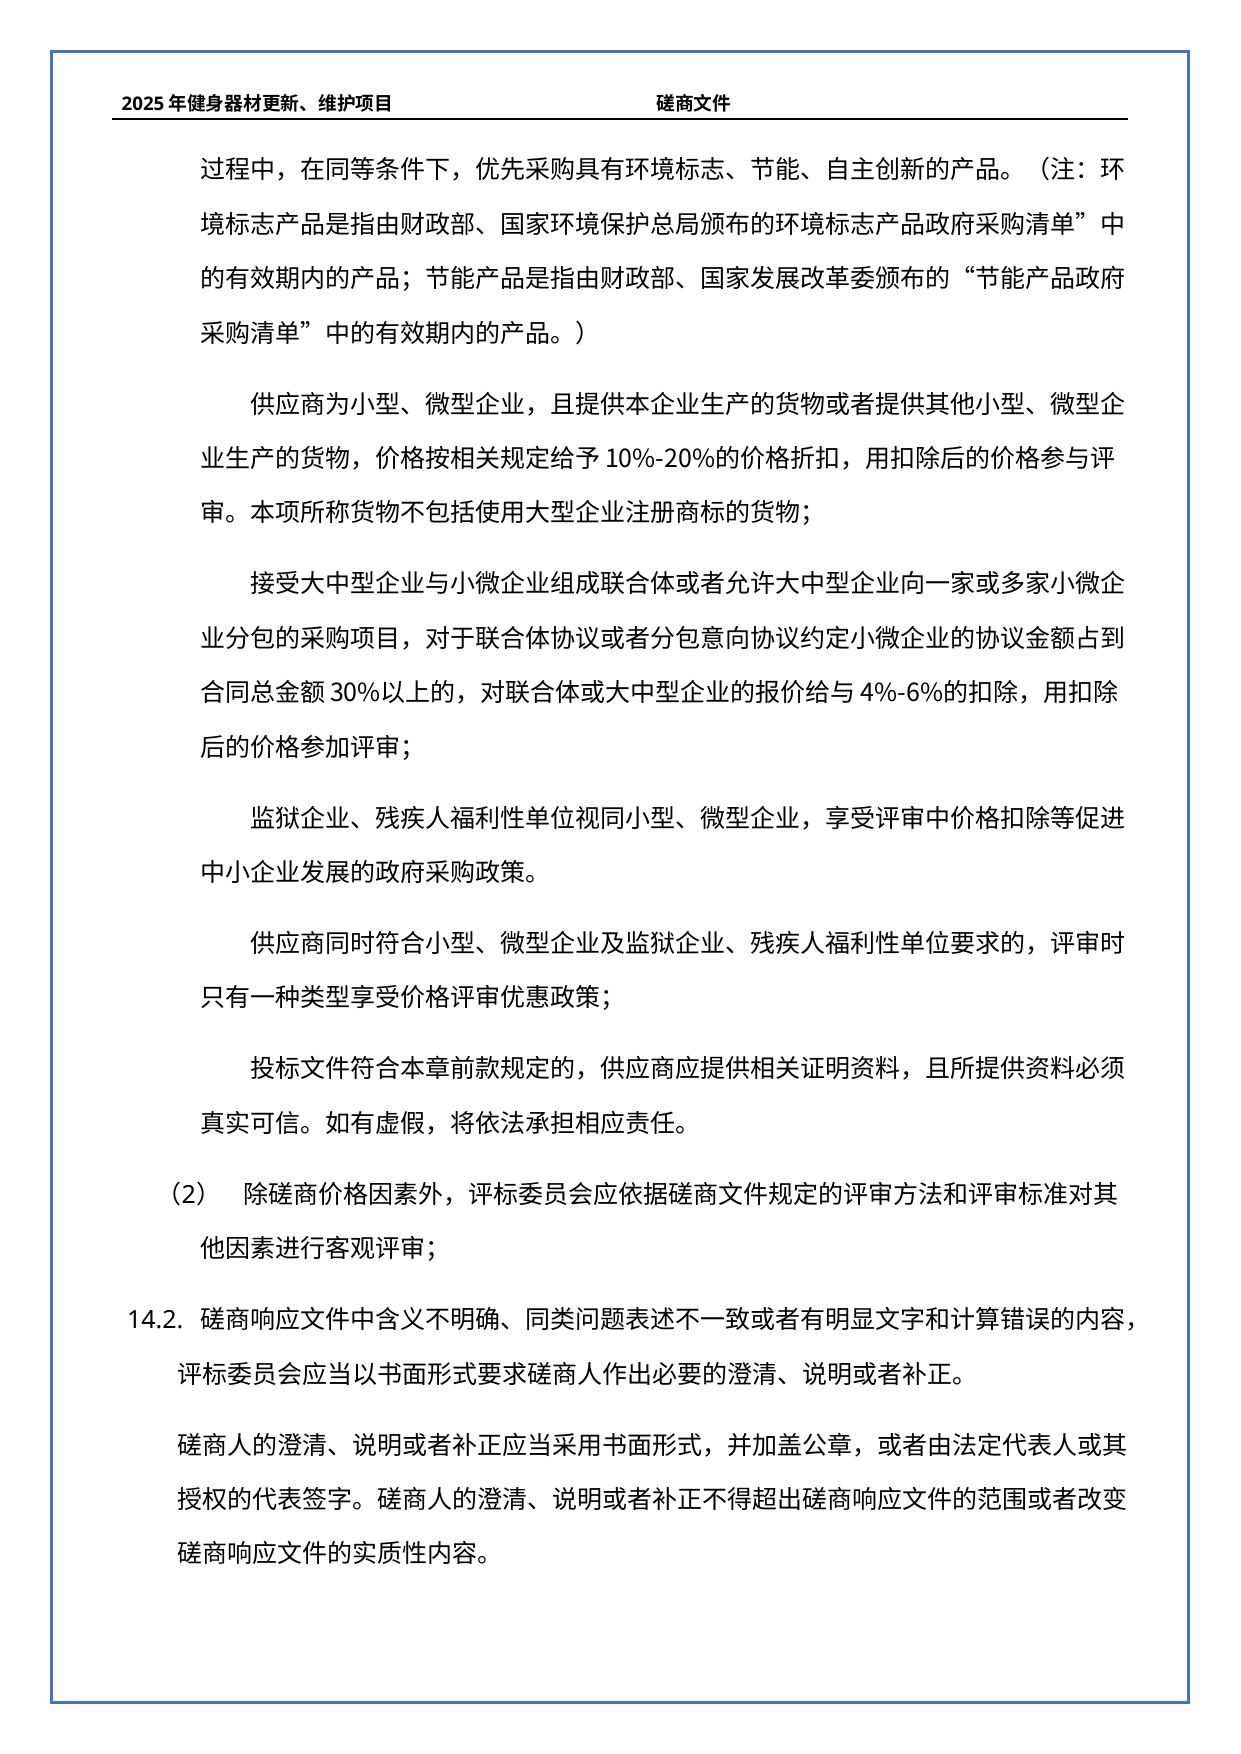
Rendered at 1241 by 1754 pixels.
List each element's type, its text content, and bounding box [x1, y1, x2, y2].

text 投标文件符合本章前款规定的，供应商应提供相关证明资料，且所提供资料必须真实可信。如有虚假，将依法承担相应责任。 [200, 1049, 1128, 1139]
list 磋商响应文件中含义不明确、同类问题表述不一致或者有明显文字和计算错误的内容，评标委员会应当以书面形式要求磋商人作出必要的澄清、说明或者补正。 [127, 1300, 1128, 1390]
text 供应商为小型、微型企业，且提供本企业生产的货物或者提供其他小型、微型企业生产的货物，价格按相关规定给予10%-20%的价格折扣，用扣除后的价格参与评审。本项所称货物不包括使用大型企业注册商标的货物； [200, 384, 1128, 529]
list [156, 150, 1128, 349]
list 除磋商价格因素外，评标委员会应依据磋商文件规定的评审方法和评审标准对其他因素进行客观评审； [156, 1174, 1128, 1265]
text 接受大中型企业与小微企业组成联合体或者允许大中型企业向一家或多家小微企业分包的采购项目，对于联合体协议或者分包意向协议约定小微企业的协议金额占到合同总金额30%以上的，对联合体或大中型企业的报价给与4%-6%的扣除，用扣除后的价格参加评审； [200, 564, 1128, 763]
text 磋商人的澄清、说明或者补正应当采用书面形式，并加盖公章，或者由法定代表人或其授权的代表签字。磋商人的澄清、说明或者补正不得超出磋商响应文件的范围或者改变磋商响应文件的实质性内容。 [177, 1425, 1128, 1570]
text 供应商同时符合小型、微型企业及监狱企业、残疾人福利性单位要求的，评审时只有一种类型享受价格评审优惠政策； [200, 923, 1128, 1014]
text 监狱企业、残疾人福利性单位视同小型、微型企业，享受评审中价格扣除等促进中小企业发展的政府采购政策。 [200, 798, 1128, 889]
